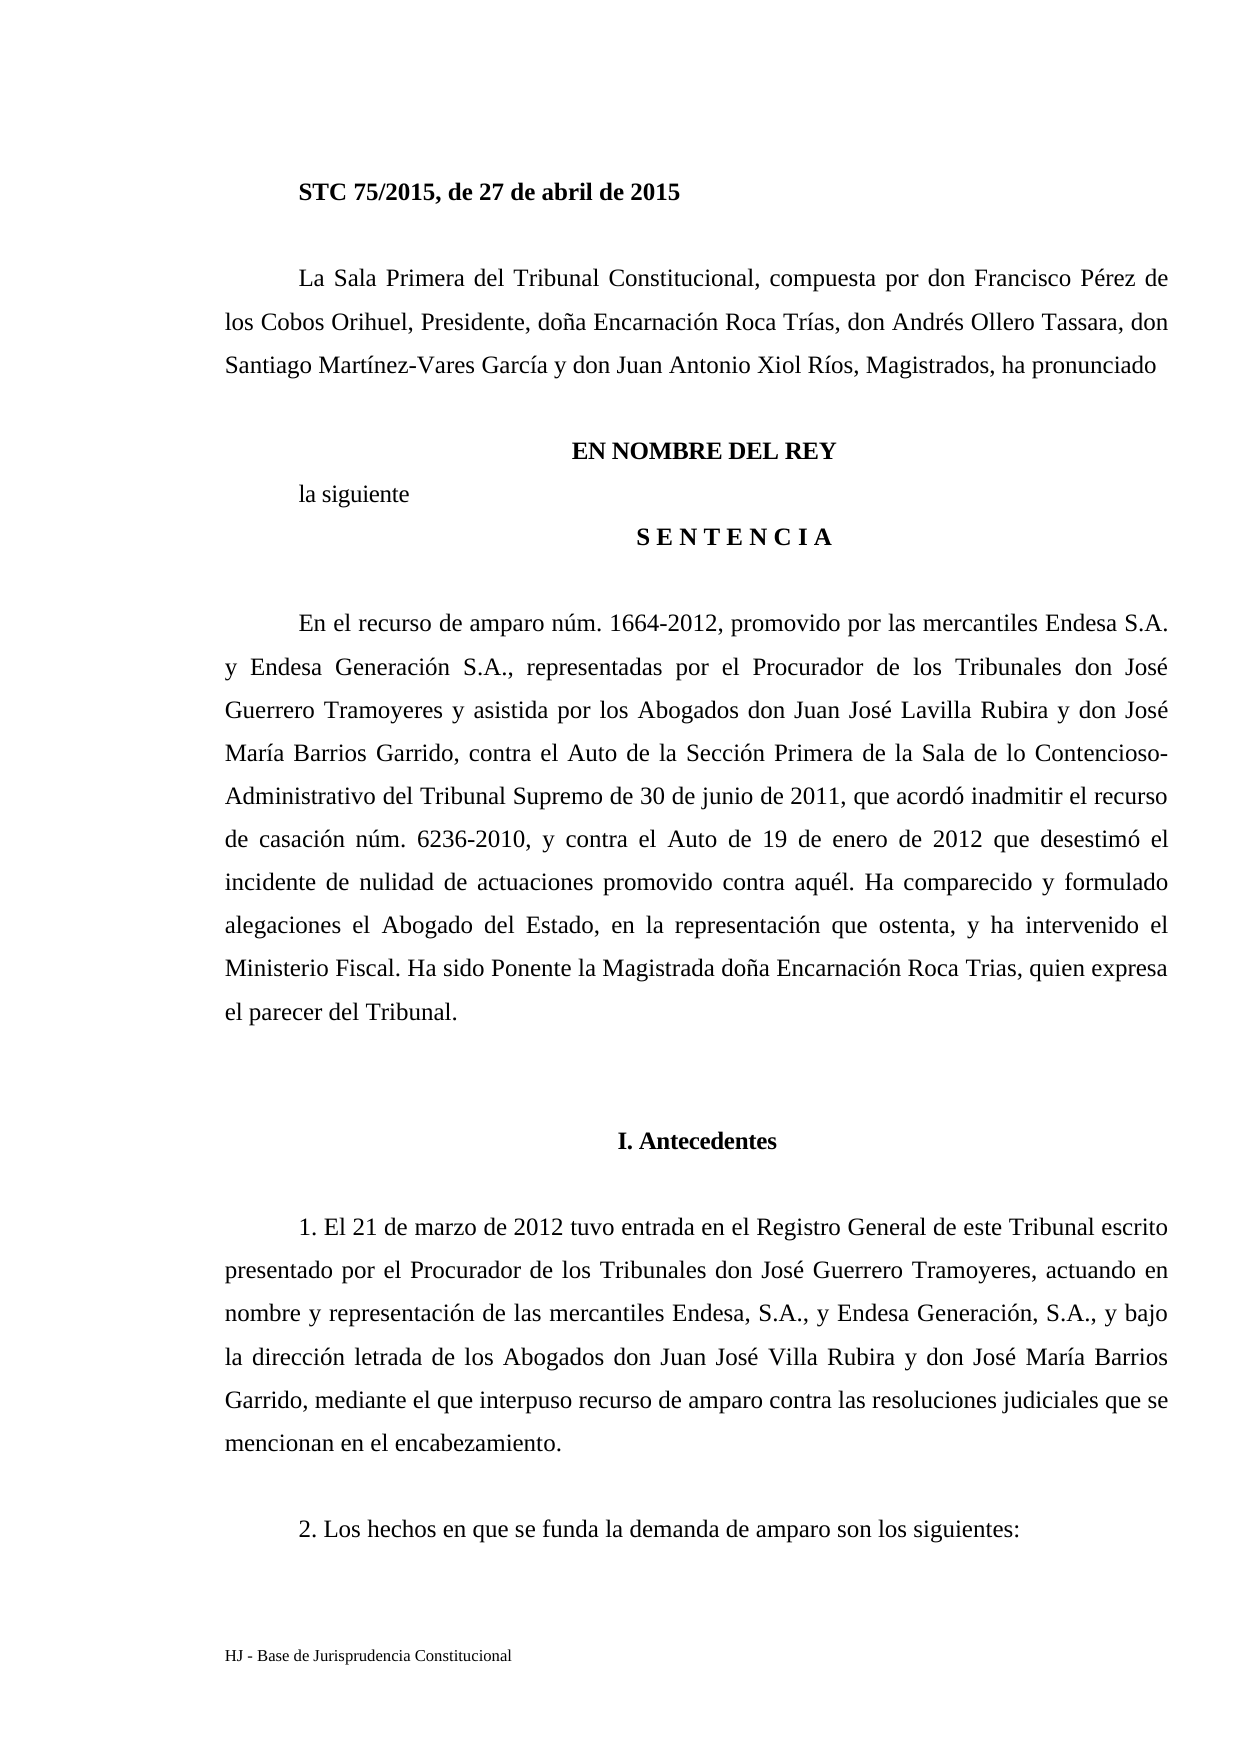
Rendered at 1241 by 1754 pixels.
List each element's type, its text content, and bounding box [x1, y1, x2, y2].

text 2. Los hechos en que se funda la demanda de amparo son los siguientes: [224, 1514, 1169, 1543]
text La Sala Primera del Tribunal Constitucional, compuesta por don Francisco Pérez de los Cobos Orihuel, Presidente, doña Encarnación Roca Trías, don Andrés Ollero Tassara, don Santiago Martínez-Vares García y don Juan Antonio Xiol Ríos, Magistrados, ha pronunciado [224, 263, 1169, 378]
text S E N T E N C I A [224, 522, 1169, 551]
text 1. El 21 de marzo de 2012 tuvo entrada en el Registro General de este Tribunal escrito presentado por el Procurador de los Tribunales don José Guerrero Tramoyeres, actuando en nombre y representación de las mercantiles Endesa, S.A., y Endesa Generación, S.A., y bajo la dirección letrada de los Abogados don Juan José Villa Rubira y don José María Barrios Garrido, mediante el que interpuso recurso de amparo contra las resoluciones judiciales que se mencionan en el encabezamiento. [224, 1212, 1169, 1457]
text EN NOMBRE DEL REY [224, 436, 1110, 465]
text En el recurso de amparo núm. 1664-2012, promovido por las mercantiles Endesa S.A. y Endesa Generación S.A., representadas por el Procurador de los Tribunales don José Guerrero Tramoyeres y asistida por los Abogados don Juan José Lavilla Rubira y don José María Barrios Garrido, contra el Auto de la Sección Primera de la Sala de lo Contencioso-Administrativo del Tribunal Supremo de 30 de junio de 2011, que acordó inadmitir el recurso de casación núm. 6236-2010, y contra el Auto de 19 de enero de 2012 que desestimó el incidente de nulidad de actuaciones promovido contra aquél. Ha comparecido y formulado alegaciones el Abogado del Estado, en la representación que ostenta, y ha intervenido el Ministerio Fiscal. Ha sido Ponente la Magistrada doña Encarnación Roca Trias, quien expresa el parecer del Tribunal. [224, 608, 1169, 1025]
text STC 75/2015, de 27 de abril de 2015 [224, 177, 1169, 206]
text la siguiente [224, 479, 1110, 508]
text I. Antecedentes [224, 1126, 1169, 1155]
